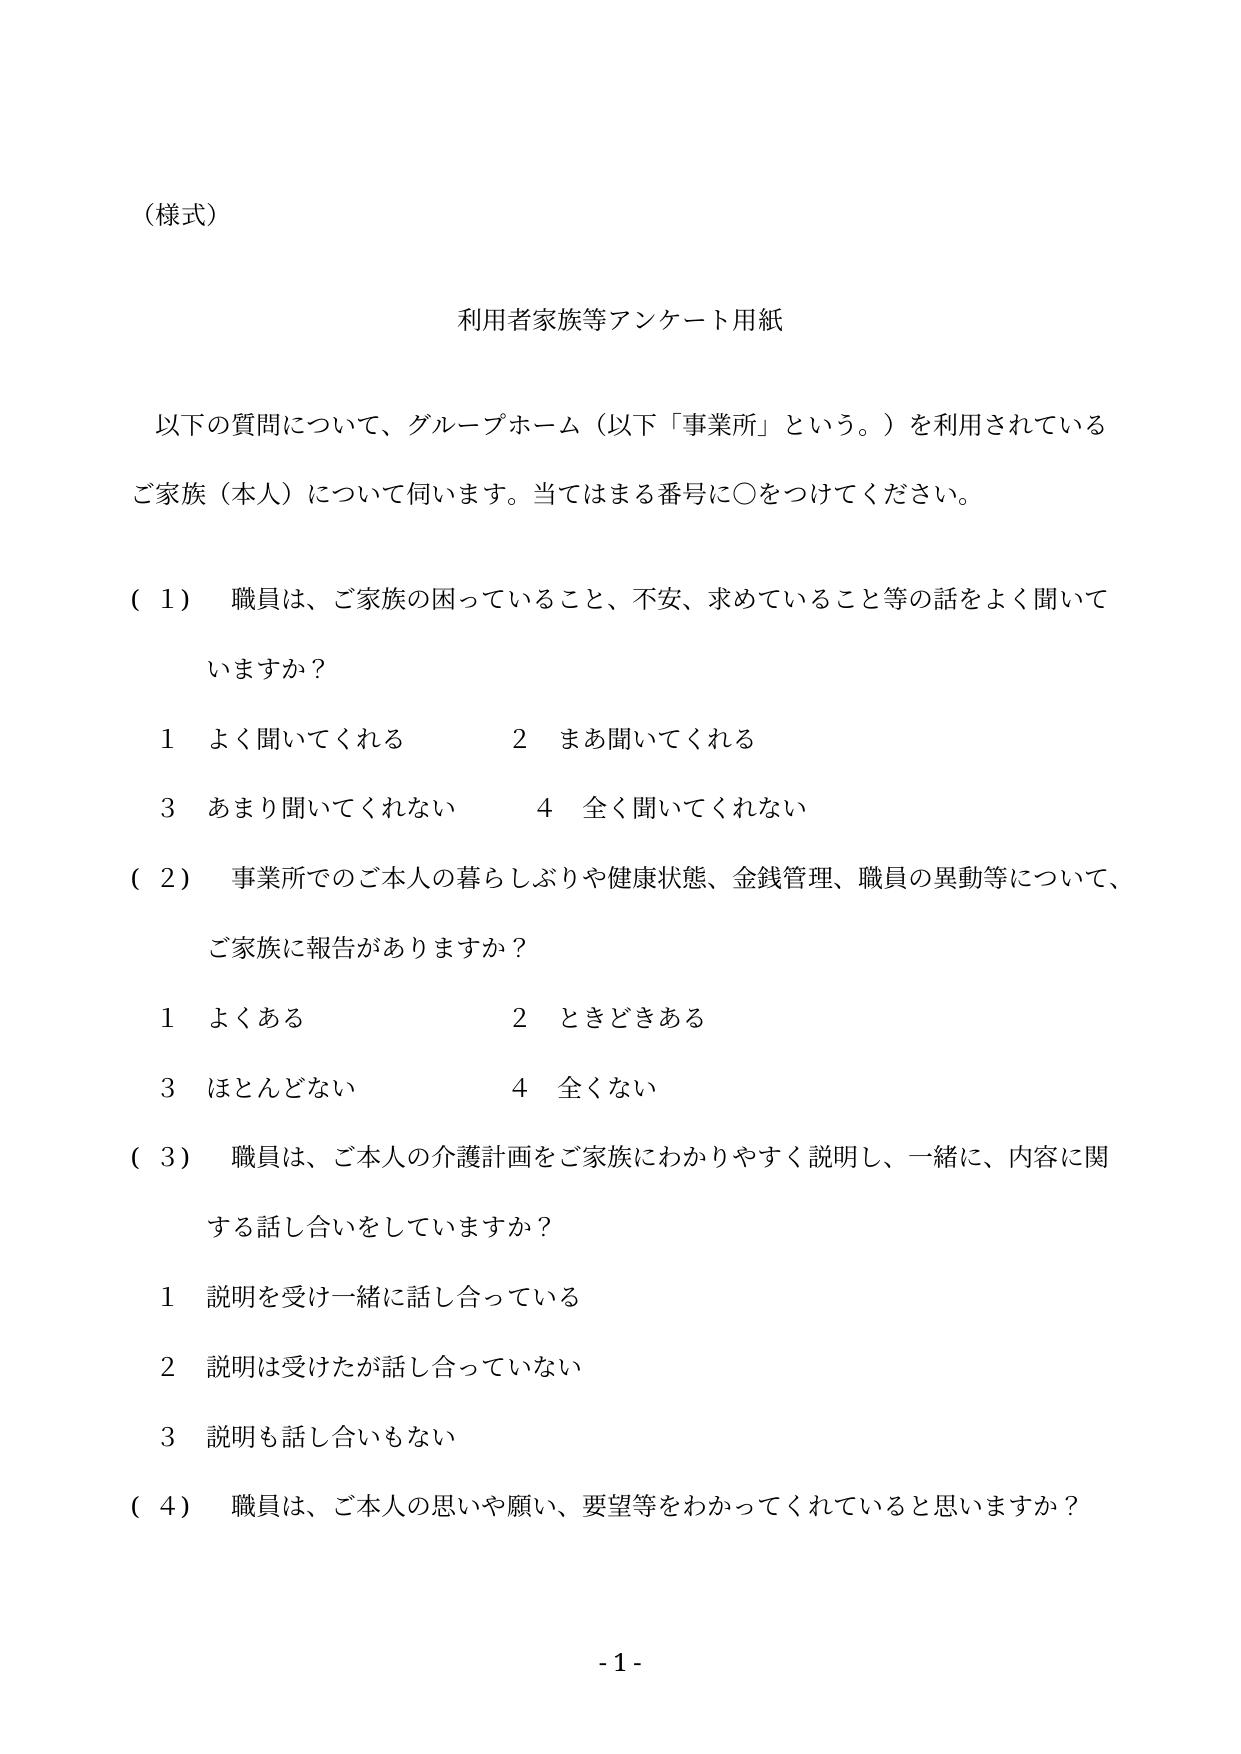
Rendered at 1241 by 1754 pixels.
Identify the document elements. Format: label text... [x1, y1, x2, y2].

text １ よくある ２ ときどきある [131, 982, 1109, 1051]
text (２) 事業所でのご本人の暮らしぶりや健康状態、金銭管理、職員の異動等について、ご家族に報告がありますか？ [131, 842, 1109, 982]
text (３) 職員は、ご本人の介護計画をご家族にわかりやすく説明し、一緒に、内容に関する話し合いをしていますか？ [131, 1121, 1109, 1261]
text １ 説明を受け一緒に話し合っている [131, 1261, 1109, 1331]
text (１) 職員は、ご家族の困っていること、不安、求めていること等の話をよく聞いていますか？ [131, 563, 1109, 702]
text ３ 説明も話し合いもない [131, 1400, 1109, 1470]
text ３ ほとんどない ４ 全くない [131, 1051, 1109, 1121]
text １ よく聞いてくれる ２ まあ聞いてくれる [131, 702, 1109, 772]
text （様式） [131, 179, 1109, 249]
text 利用者家族等アンケート用紙 [131, 284, 1109, 353]
text 以下の質問について、グループホーム（以下「事業所」という。）を利用されているご家族（本人）について伺います。当てはまる番号に○をつけてください。 [131, 388, 1109, 528]
text (４) 職員は、ご本人の思いや願い、要望等をわかってくれていると思いますか？ [131, 1470, 1109, 1540]
text ２ 説明は受けたが話し合っていない [131, 1331, 1109, 1400]
text ３ あまり聞いてくれない ４ 全く聞いてくれない [131, 772, 1109, 842]
